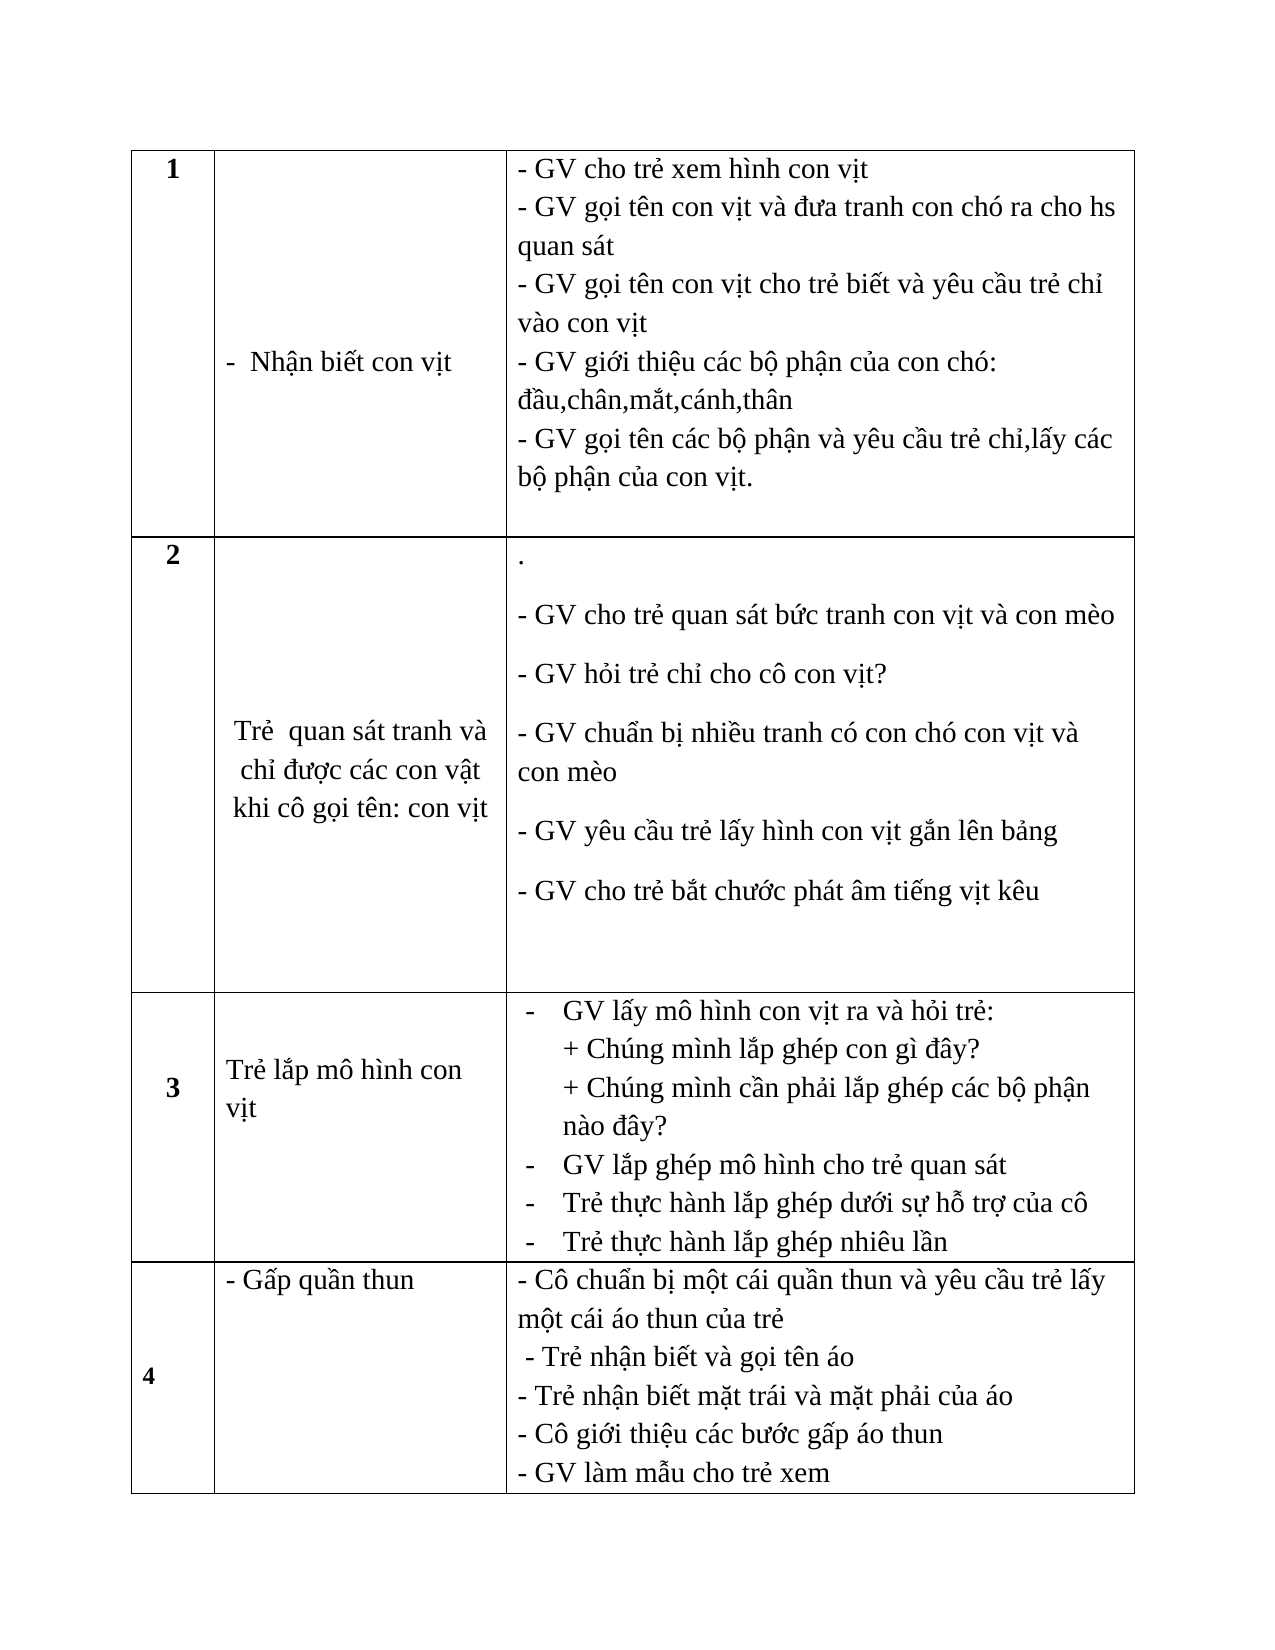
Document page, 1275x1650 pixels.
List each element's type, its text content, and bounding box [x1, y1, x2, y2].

table_cell - Gấp quần thun [215, 1263, 506, 1492]
table_cell Trẻ lắp mô hình con vịt [215, 993, 506, 1261]
table_cell 3 [132, 993, 214, 1261]
table_cell GV lấy mô hình con vịt ra và hỏi trẻ: + Chúng mình lắp ghép con gì đây? + Chúng mình cần phải lắp ghép các bộ phận nào đây? GV lắp ghép mô hình cho trẻ quan sát Trẻ thực hành lắp ghép dưới sự hỗ trợ của cô Trẻ thực hành lắp ghép nhiêu lần [507, 993, 1134, 1261]
table_cell 1 [132, 151, 214, 536]
table_cell - GV cho trẻ xem hình con vịt - GV gọi tên con vịt và đưa tranh con chó ra cho hs quan sát - GV gọi tên con vịt cho trẻ biết và yêu cầu trẻ chỉ vào con vịt - GV giới thiệu các bộ phận của con chó: đầu,chân,mắt,cánh,thân - GV gọi tên các bộ phận và yêu cầu trẻ chỉ,lấy các bộ phận của con vịt. [507, 151, 1134, 536]
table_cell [507, 1263, 1134, 1492]
table_cell . - GV cho trẻ quan sát bức tranh con vịt và con mèo - GV hỏi trẻ chỉ cho cô con vịt? - GV chuẩn bị nhiều tranh có con chó con vịt và con mèo - GV yêu cầu trẻ lấy hình con vịt gắn lên bảng - GV cho trẻ bắt chước phát âm tiếng vịt kêu [507, 538, 1134, 992]
table_cell 2 [132, 538, 214, 992]
table_cell - Nhận biết con vịt [215, 151, 506, 536]
table_cell 4 [132, 1263, 214, 1492]
table_cell Trẻ quan sát tranh và chỉ được các con vật khi cô gọi tên: con vịt [215, 538, 506, 992]
